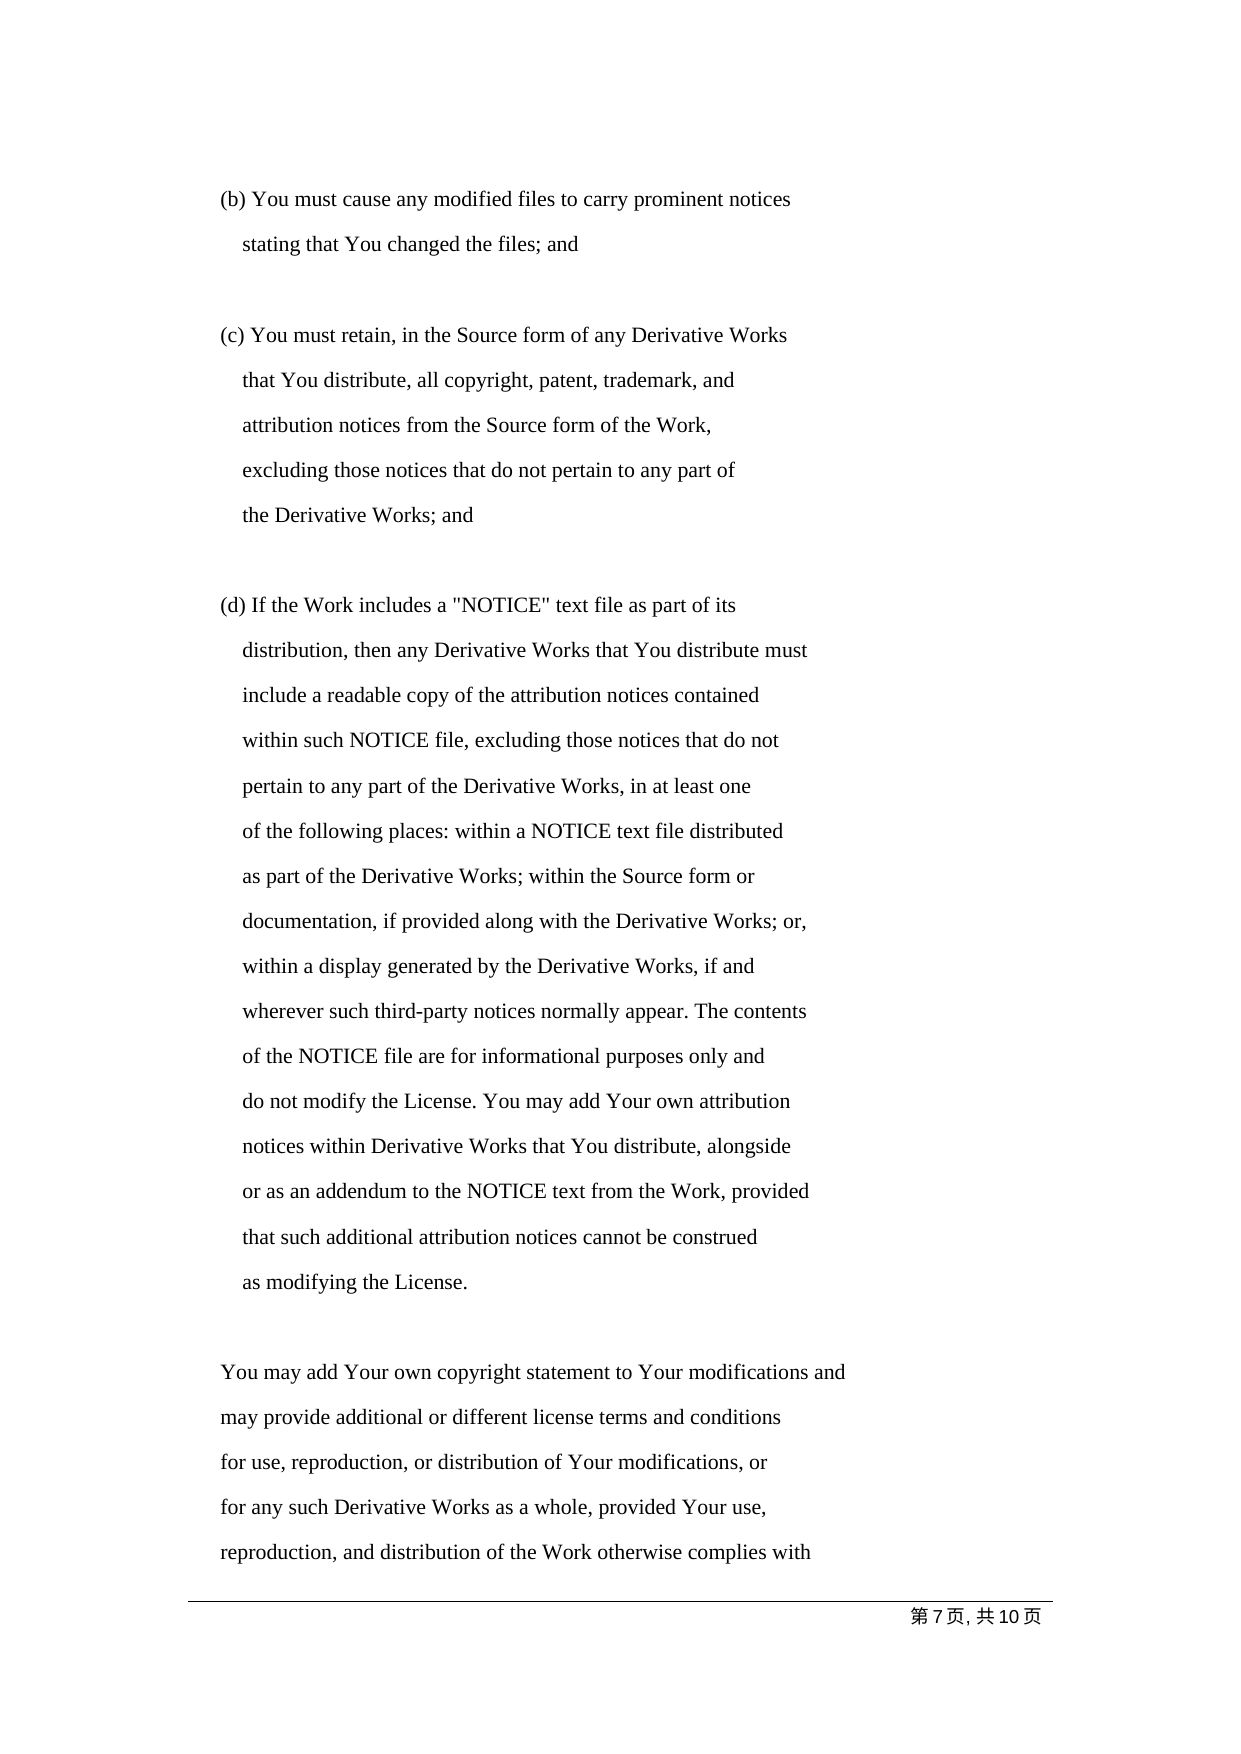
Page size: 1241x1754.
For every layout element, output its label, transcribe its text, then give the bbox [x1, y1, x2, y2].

text stating that You changed the files; and [187, 228, 1053, 260]
text that such additional attribution notices cannot be construed [187, 1220, 1053, 1252]
text notices within Derivative Works that You distribute, alongside [187, 1130, 1053, 1162]
text (b) You must cause any modified files to carry prominent notices [187, 183, 1053, 215]
text You may add Your own copyright statement to Your modifications and [187, 1355, 1053, 1388]
text the Derivative Works; and [187, 498, 1053, 531]
text excluding those notices that do not pertain to any part of [187, 453, 1053, 486]
text that You distribute, all copyright, patent, trademark, and [187, 363, 1053, 396]
text (d) If the Work includes a "NOTICE" text file as part of its [187, 588, 1053, 621]
text reproduction, and distribution of the Work otherwise complies with [187, 1536, 1053, 1568]
text wherever such third-party notices normally appear. The contents [187, 994, 1053, 1027]
text within such NOTICE file, excluding those notices that do not [187, 724, 1053, 756]
text within a display generated by the Derivative Works, if and [187, 949, 1053, 982]
text of the NOTICE file are for informational purposes only and [187, 1039, 1053, 1072]
text pertain to any part of the Derivative Works, in at least one [187, 769, 1053, 801]
text may provide additional or different license terms and conditions [187, 1400, 1053, 1433]
text (c) You must retain, in the Source form of any Derivative Works [187, 318, 1053, 350]
text distribution, then any Derivative Works that You distribute must [187, 634, 1053, 666]
text include a readable copy of the attribution notices contained [187, 679, 1053, 711]
text for use, reproduction, or distribution of Your modifications, or [187, 1446, 1053, 1478]
text for any such Derivative Works as a whole, provided Your use, [187, 1491, 1053, 1523]
text attribution notices from the Source form of the Work, [187, 408, 1053, 441]
text as modifying the License. [187, 1265, 1053, 1298]
text as part of the Derivative Works; within the Source form or [187, 859, 1053, 892]
text of the following places: within a NOTICE text file distributed [187, 814, 1053, 847]
text or as an addendum to the NOTICE text from the Work, provided [187, 1175, 1053, 1207]
text do not modify the License. You may add Your own attribution [187, 1085, 1053, 1117]
text documentation, if provided along with the Derivative Works; or, [187, 904, 1053, 937]
